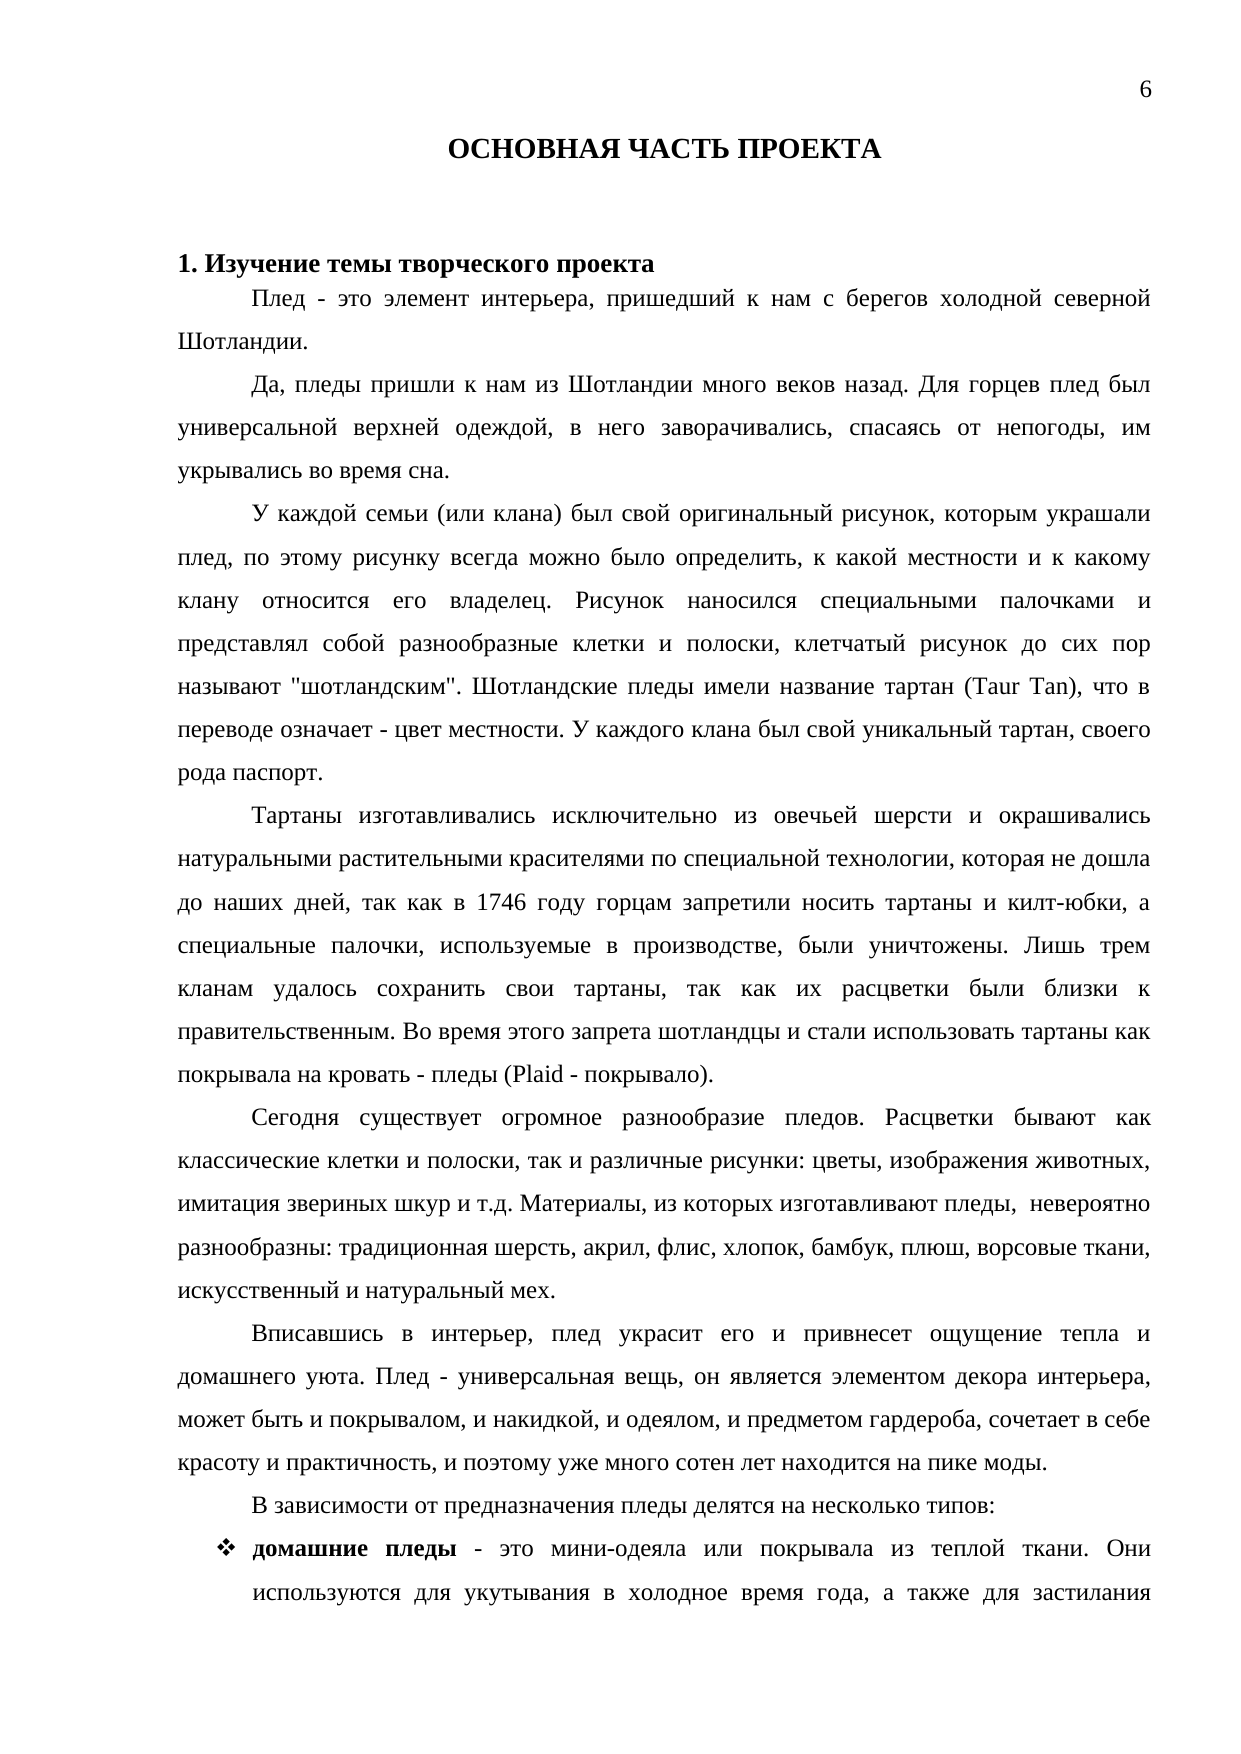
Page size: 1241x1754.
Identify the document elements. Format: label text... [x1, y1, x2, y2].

text Вписавшись в интерьер, плед украсит его и привнесет ощущение тепла и домашнего уюта. Плед - универсальная вещь, он является элементом декора интерьера, может быть и покрывалом, и накидкой, и одеялом, и предметом гардероба, сочетает в себе красоту и практичность, и поэтому уже много сотен лет находится на пике моды. [177, 1318, 1152, 1476]
subtitle ОСНОВНАЯ ЧАСТЬ ПРОЕКТА [177, 131, 1152, 165]
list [215, 1533, 1152, 1605]
text У каждой семьи (или клана) был свой оригинальный рисунок, которым украшали плед, по этому рисунку всегда можно было определить, к какой местности и к какому клану относится его владелец. Рисунок наносился специальными палочками и представлял собой разнообразные клетки и полоски, клетчатый рисунок до сих пор называют "шотландским". Шотландские пледы имели название тартан (Тaur Tan), что в переводе означает - цвет местности. У каждого клана был свой уникальный тартан, своего рода паспорт. [177, 498, 1152, 786]
text Плед - это элемент интерьера, пришедший к нам с берегов холодной северной Шотландии. [177, 283, 1152, 355]
subtitle 1. Изучение темы творческого проекта [177, 247, 1152, 278]
text В зависимости от предназначения пледы делятся на несколько типов: [177, 1490, 1152, 1519]
text Сегодня существует огромное разнообразие пледов. Расцветки бывают как классические клетки и полоски, так и различные рисунки: цветы, изображения животных, имитация звериных шкур и т.д. Материалы, из которых изготавливают пледы, невероятно разнообразны: традиционная шерсть, акрил, флис, хлопок, бамбук, плюш, ворсовые ткани, искусственный и натуральный мех. [177, 1102, 1152, 1303]
text Да, пледы пришли к нам из Шотландии много веков назад. Для горцев плед был универсальной верхней одеждой, в него заворачивались, спасаясь от непогоды, им укрывались во время сна. [177, 369, 1152, 484]
text Тартаны изготавливались исключительно из овечьей шерсти и окрашивались натуральными растительными красителями по специальной технологии, которая не дошла до наших дней, так как в 1746 году горцам запретили носить тартаны и килт-юбки, а специальные палочки, используемые в производстве, были уничтожены. Лишь трем кланам удалось сохранить свои тартаны, так как их расцветки были близки к правительственным. Во время этого запрета шотландцы и стали использовать тартаны как покрывала на кровать - пледы (Рlaid - покрывало). [177, 800, 1152, 1088]
